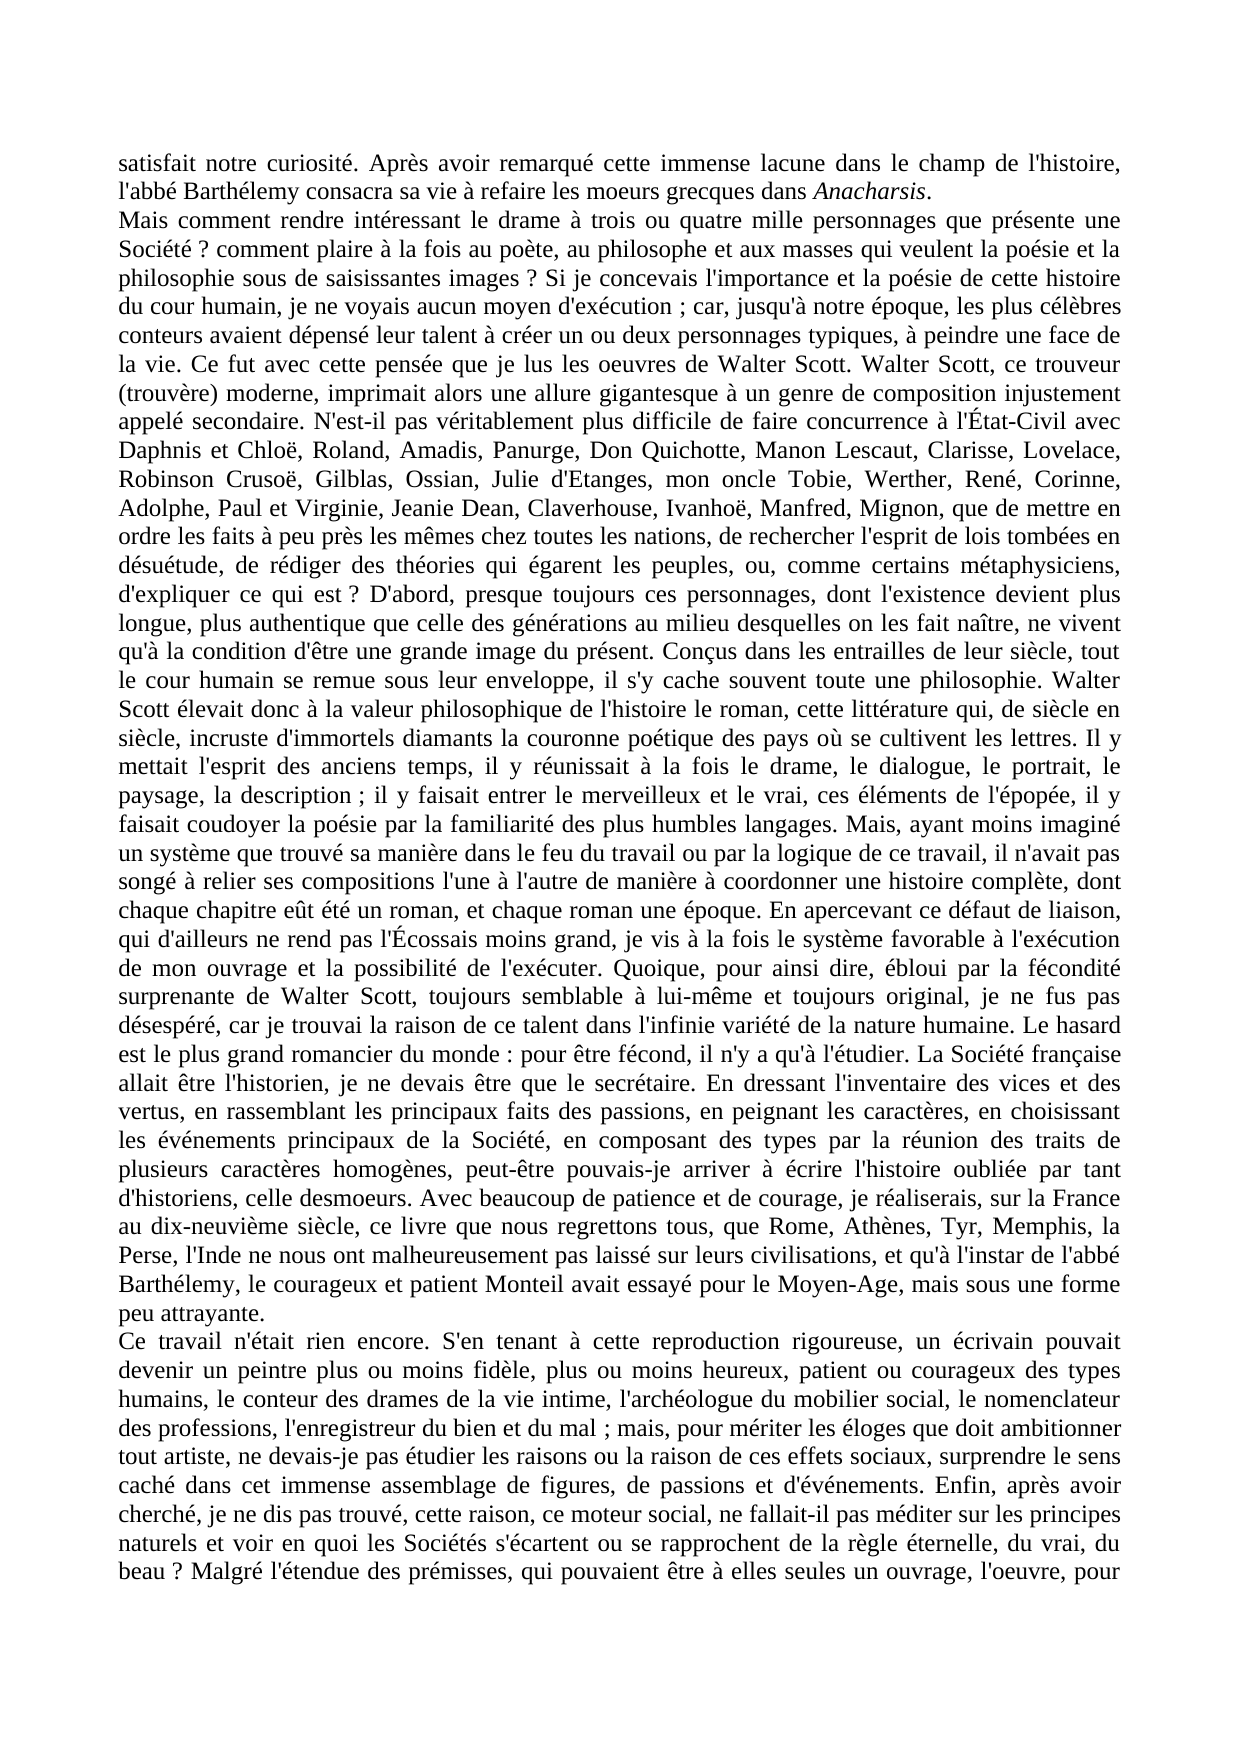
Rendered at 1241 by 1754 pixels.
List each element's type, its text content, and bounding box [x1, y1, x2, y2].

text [118, 148, 1122, 205]
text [118, 1326, 1122, 1585]
text Mais comment rendre intéressant le drame à trois ou quatre mille personnages que présente une Société ? comment plaire à la fois au poète, au philosophe et aux masses qui veulent la poésie et la philosophie sous de saisissantes images ? Si je concevais l'importance et la poésie de cette histoire du cour humain, je ne voyais aucun moyen d'exécution ; car, jusqu'à notre époque, les plus célèbres conteurs avaient dépensé leur talent à créer un ou deux personnages typiques, à peindre une face de la vie. Ce fut avec cette pensée que je lus les oeuvres de Walter Scott. Walter Scott, ce trouveur (trouvère) moderne, imprimait alors une allure gigantesque à un genre de composition injustement appelé secondaire. N'est-il pas véritablement plus difficile de faire concurrence à l'État-Civil avec Daphnis et Chloë, Roland, Amadis, Panurge, Don Quichotte, Manon Lescaut, Clarisse, Lovelace, Robinson Crusoë, Gilblas, Ossian, Julie d'Etanges, mon oncle Tobie, Werther, René, Corinne, Adolphe, Paul et Virginie, Jeanie Dean, Claverhouse, Ivanhoë, Manfred, Mignon, que de mettre en ordre les faits à peu près les mêmes chez toutes les nations, de rechercher l'esprit de lois tombées en désuétude, de rédiger des théories qui égarent les peuples, ou, comme certains métaphysiciens, d'expliquer ce qui est ? D'abord, presque toujours ces personnages, dont l'existence devient plus longue, plus authentique que celle des générations au milieu desquelles on les fait naître, ne vivent qu'à la condition d'être une grande image du présent. Conçus dans les entrailles de leur siècle, tout le cour humain se remue sous leur enveloppe, il s'y cache souvent toute une philosophie. Walter Scott élevait donc à la valeur philosophique de l'histoire le roman, cette littérature qui, de siècle en siècle, incruste d'immortels diamants la couronne poétique des pays où se cultivent les lettres. Il y mettait l'esprit des anciens temps, il y réunissait à la fois le drame, le dialogue, le portrait, le paysage, la description ; il y faisait entrer le merveilleux et le vrai, ces éléments de l'épopée, il y faisait coudoyer la poésie par la familiarité des plus humbles langages. Mais, ayant moins imaginé un système que trouvé sa manière dans le feu du travail ou par la logique de ce travail, il n'avait pas songé à relier ses compositions l'une à l'autre de manière à coordonner une histoire complète, dont chaque chapitre eût été un roman, et chaque roman une époque. En apercevant ce défaut de liaison, qui d'ailleurs ne rend pas l'Écossais moins grand, je vis à la fois le système favorable à l'exécution de mon ouvrage et la possibilité de l'exécuter. Quoique, pour ainsi dire, ébloui par la fécondité surprenante de Walter Scott, toujours semblable à lui-même et toujours original, je ne fus pas désespéré, car je trouvai la raison de ce talent dans l'infinie variété de la nature humaine. Le hasard est le plus grand romancier du monde : pour être fécond, il n'y a qu'à l'étudier. La Société française allait être l'historien, je ne devais être que le secrétaire. En dressant l'inventaire des vices et des vertus, en rassemblant les principaux faits des passions, en peignant les caractères, en choisissant les événements principaux de la Société, en composant des types par la réunion des traits de plusieurs caractères homogènes, peut-être pouvais-je arriver à écrire l'histoire oubliée par tant d'historiens, celle desmoeurs. Avec beaucoup de patience et de courage, je réaliserais, sur la France au dix-neuvième siècle, ce livre que nous regrettons tous, que Rome, Athènes, Tyr, Memphis, la Perse, l'Inde ne nous ont malheureusement pas laissé sur leurs civilisations, et qu'à l'instar de l'abbé Barthélemy, le courageux et patient Monteil avait essayé pour le Moyen-Age, mais sous une forme peu attrayante. [118, 205, 1122, 1326]
